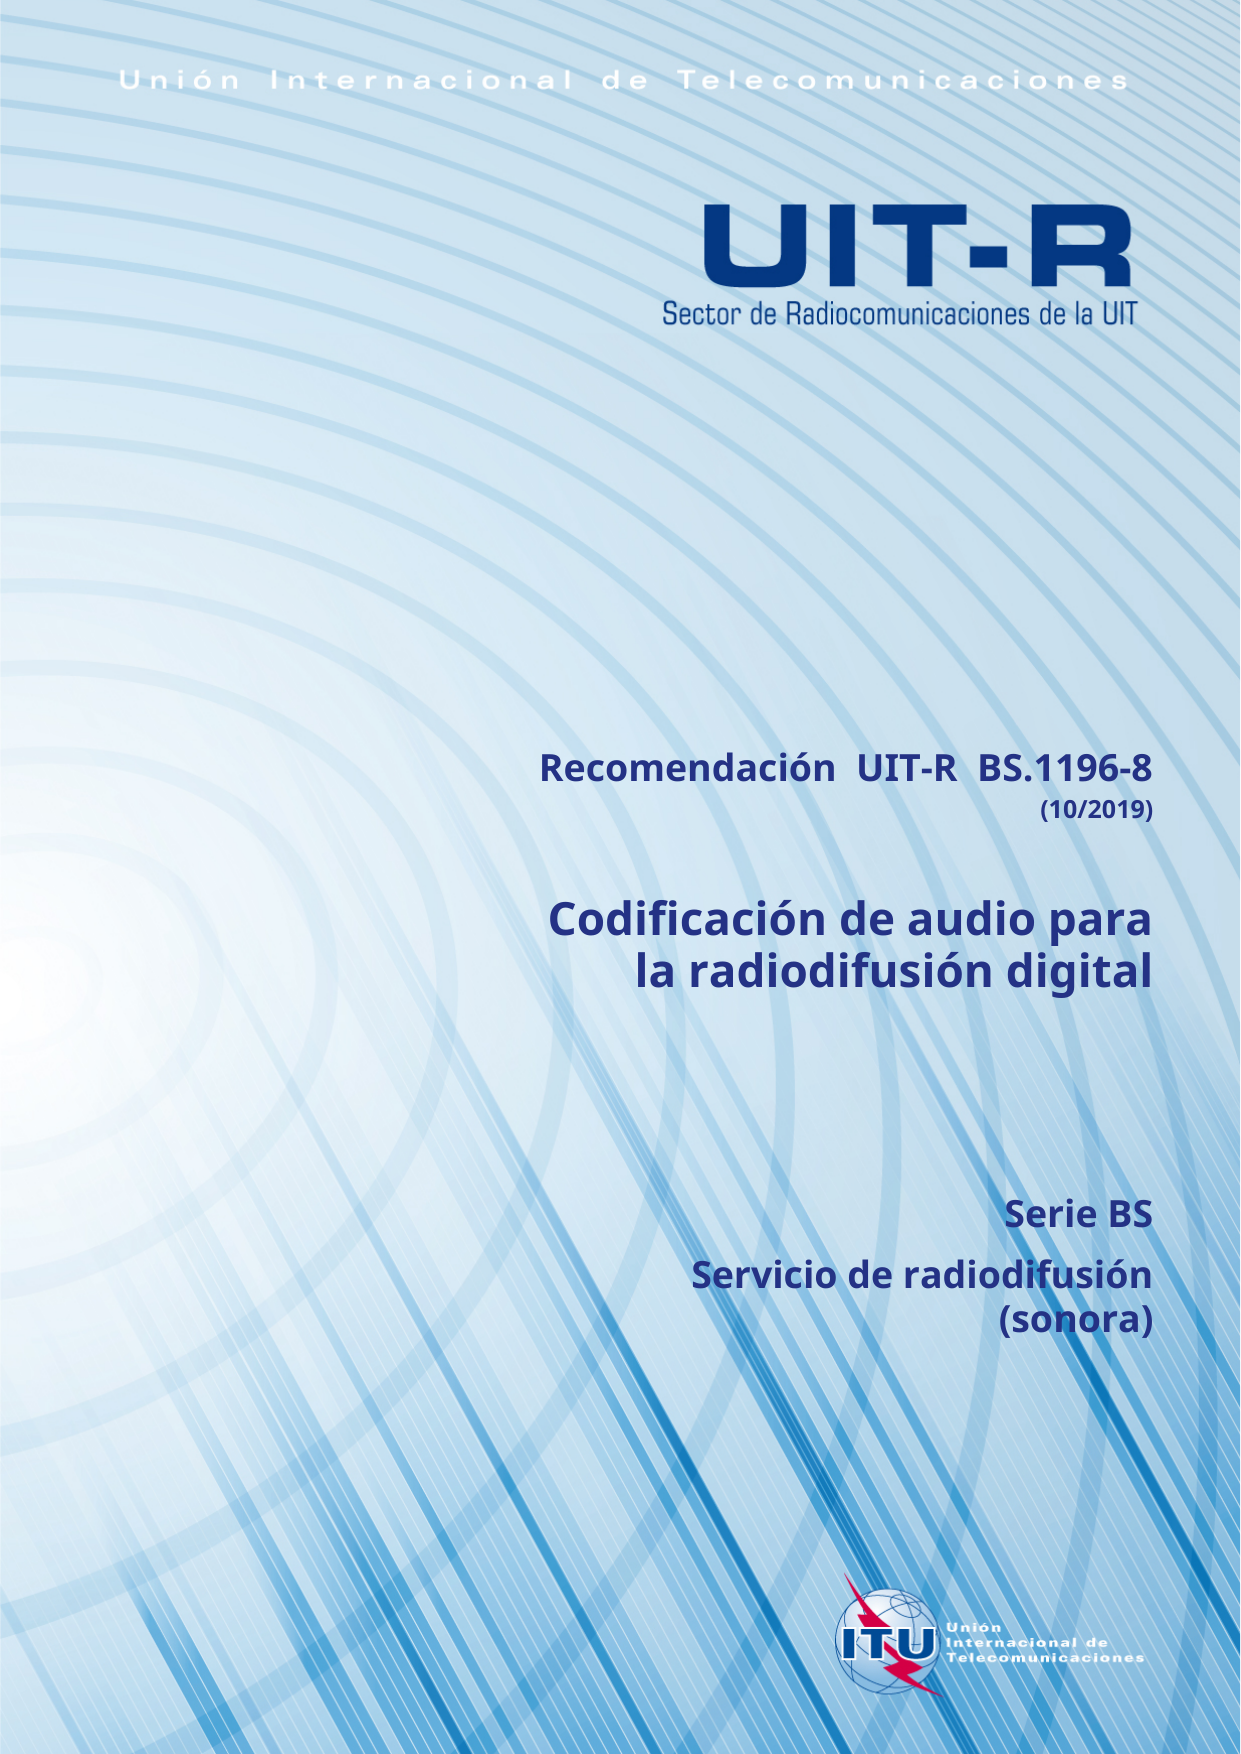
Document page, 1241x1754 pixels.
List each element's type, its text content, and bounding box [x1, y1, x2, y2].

table_cell Codificación de audio para la radiodifusión digital [114, 825, 1164, 1058]
table_cell Serie BS Servicio de radiodifusión (sonora) [114, 1058, 1164, 1341]
picture [0, 0, 1241, 1754]
table_header Recomendación UIT-R BS.1196-8 (10/2019) [114, 650, 1164, 825]
